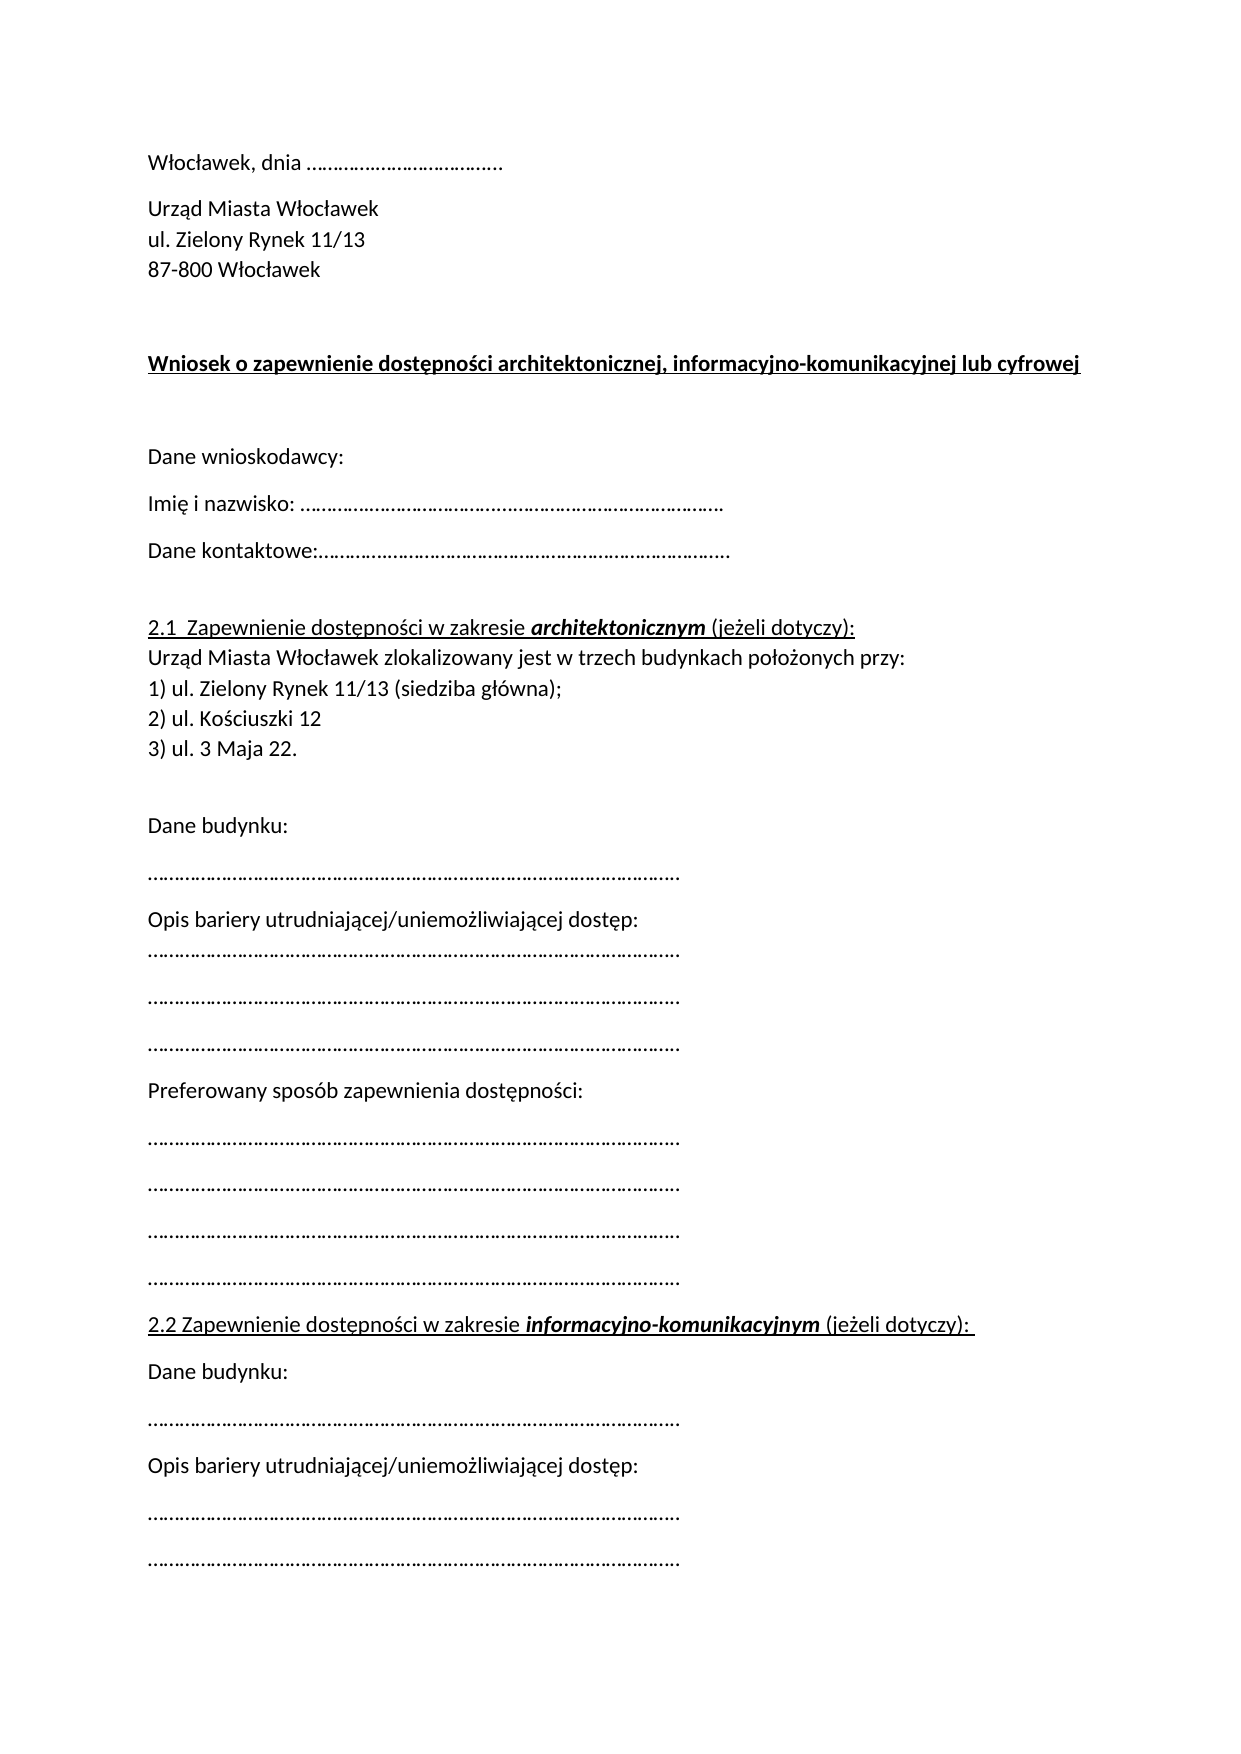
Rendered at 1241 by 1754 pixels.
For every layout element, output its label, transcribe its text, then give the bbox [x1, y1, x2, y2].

text 2.1 Zapewnienie dostępności w zakresie architektonicznym (jeżeli dotyczy): Urząd Miasta Włocławek zlokalizowany jest w trzech budynkach położonych przy: 1) ul. Zielony Rynek 11/13 (siedziba główna); 2) ul. Kościuszki 12 3) ul. 3 Maja 22. [148, 613, 1093, 792]
text ……………………………………………………………………………………….. [148, 858, 1093, 886]
text 2.2 Zapewnienie dostępności w zakresie informacyjno-komunikacyjnym (jeżeli dotyczy): [148, 1310, 1093, 1338]
text Dane kontaktowe:………….……………………………………………………….. [148, 536, 1093, 594]
text Imię i nazwisko: ………….……………………...…………………………………. [148, 489, 1093, 517]
text ……………………………………………………………………………………….. [148, 1263, 1093, 1291]
text ……………………………………………………………………………………….. [148, 1029, 1093, 1057]
text Preferowany sposób zapewnienia dostępności: [148, 1076, 1093, 1104]
text ……………………………………………………………………………………….. [148, 1216, 1093, 1244]
text Dane budynku: [148, 1357, 1093, 1385]
text ……………………………………………………………………………………….. [148, 1169, 1093, 1197]
text ……………………………………………………………………………………….. [148, 982, 1093, 1010]
text ……………………………………………………………………………………….. [148, 1498, 1093, 1526]
text Urząd Miasta Włocławek ul. Zielony Rynek 11/13 87-800 Włocławek [148, 194, 1093, 283]
text Włocławek, dnia ………….…………………... [148, 148, 1093, 176]
text Dane wnioskodawcy: [148, 442, 1093, 470]
text ……………………………………………………………………………………….. [148, 1123, 1093, 1151]
text Opis bariery utrudniającej/uniemożliwiającej dostęp: [148, 1451, 1093, 1479]
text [148, 1544, 1093, 1572]
text ……………………………………………………………………………………….. [148, 1404, 1093, 1432]
text Opis bariery utrudniającej/uniemożliwiającej dostęp: ……………………………………………………………………………………….. [148, 905, 1093, 963]
text Wniosek o zapewnienie dostępności architektonicznej, informacyjno-komunikacyjnej lub cyfrowej [148, 349, 1093, 377]
text Dane budynku: [148, 811, 1093, 839]
